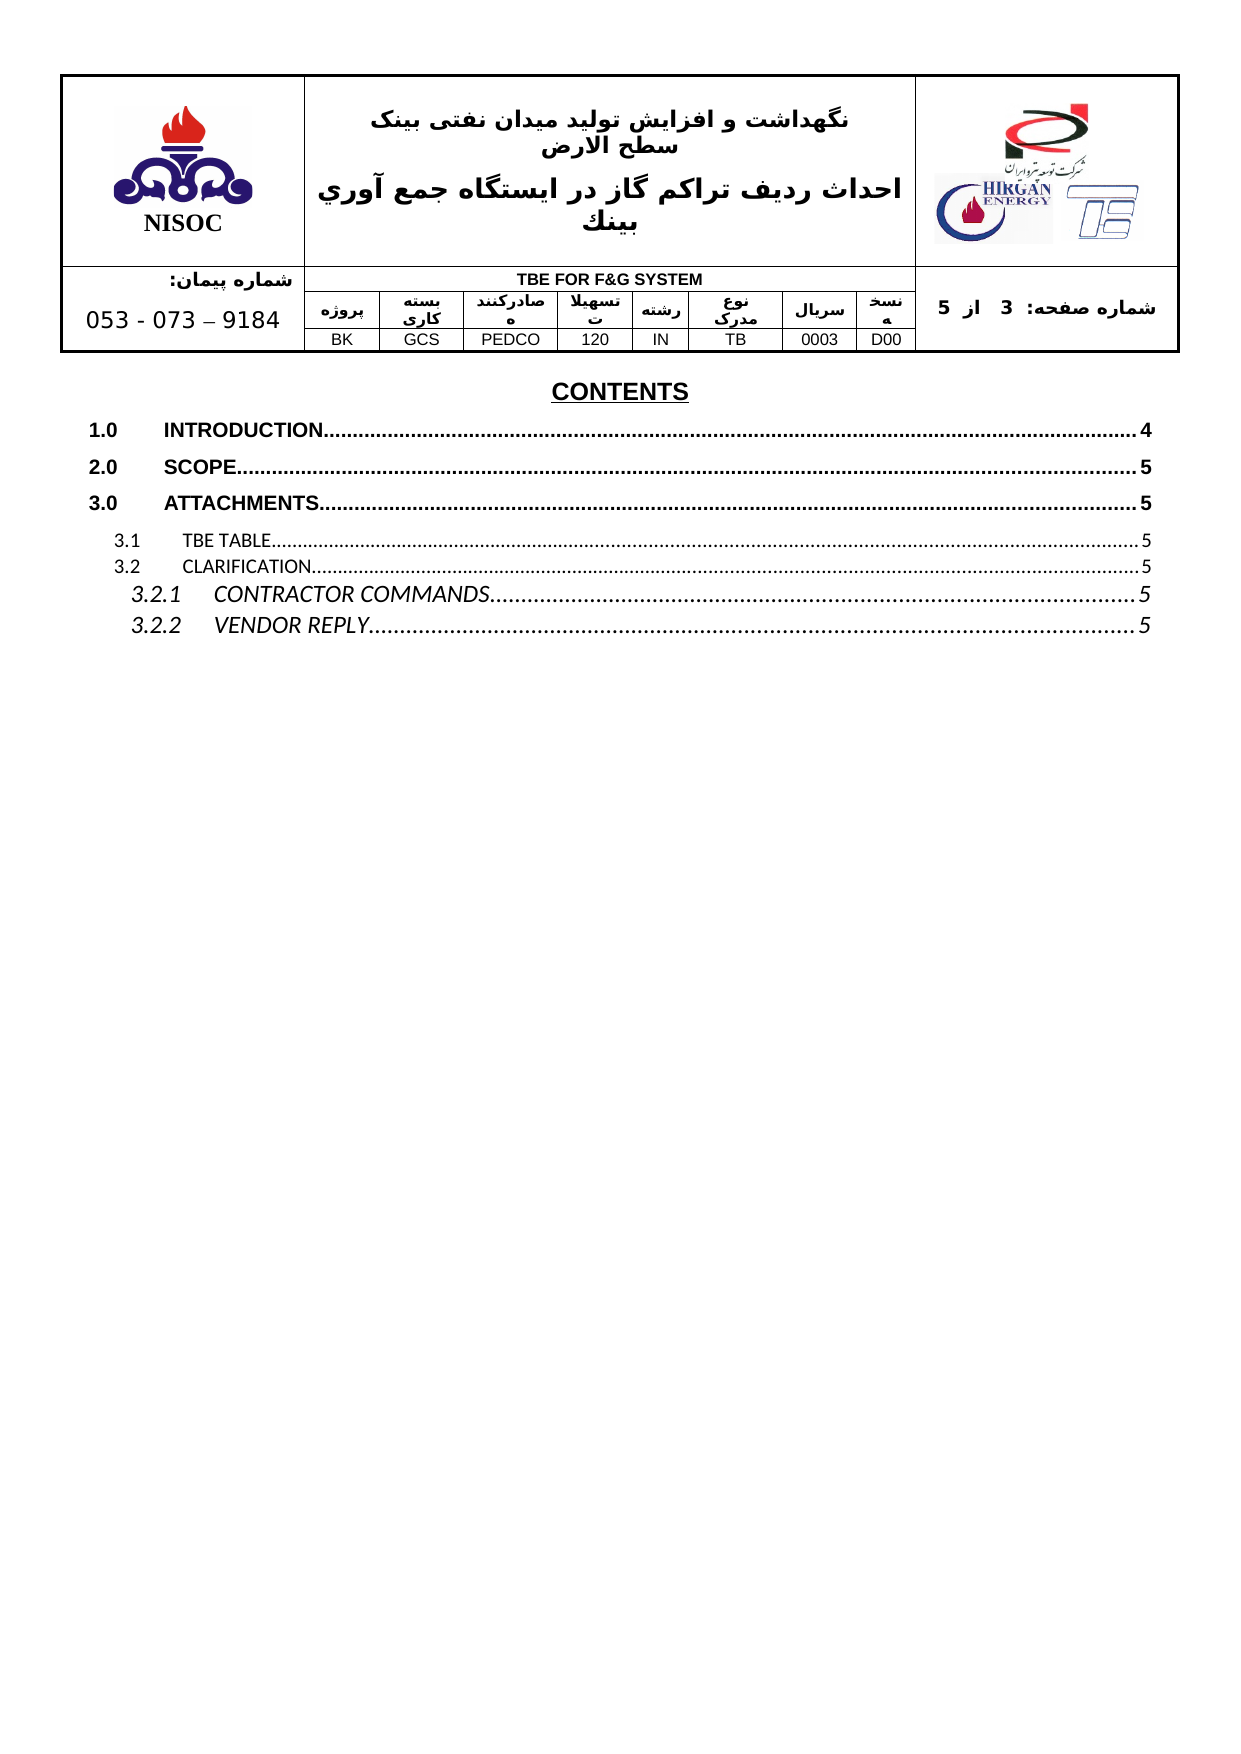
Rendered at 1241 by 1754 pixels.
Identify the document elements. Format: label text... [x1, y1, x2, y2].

text 3.2 CLARIFICATION 5 [114, 553, 1152, 578]
text 3.0 ATTACHMENTS 5 [89, 491, 1152, 515]
picture [113, 106, 253, 208]
text 2.0 Scope 5 [89, 455, 1152, 479]
text CONTENTS [89, 377, 1152, 406]
text 3.2.2 VENDOR REPLY 5 [130, 609, 1110, 639]
text 1.0 INTRODUCTION 4 [89, 418, 1152, 442]
text 3.2.1 CONTRACTOR COMMANDS 5 [130, 578, 1110, 609]
text 3.1 TBE TABLE 5 [114, 528, 1152, 553]
picture [934, 103, 1089, 244]
